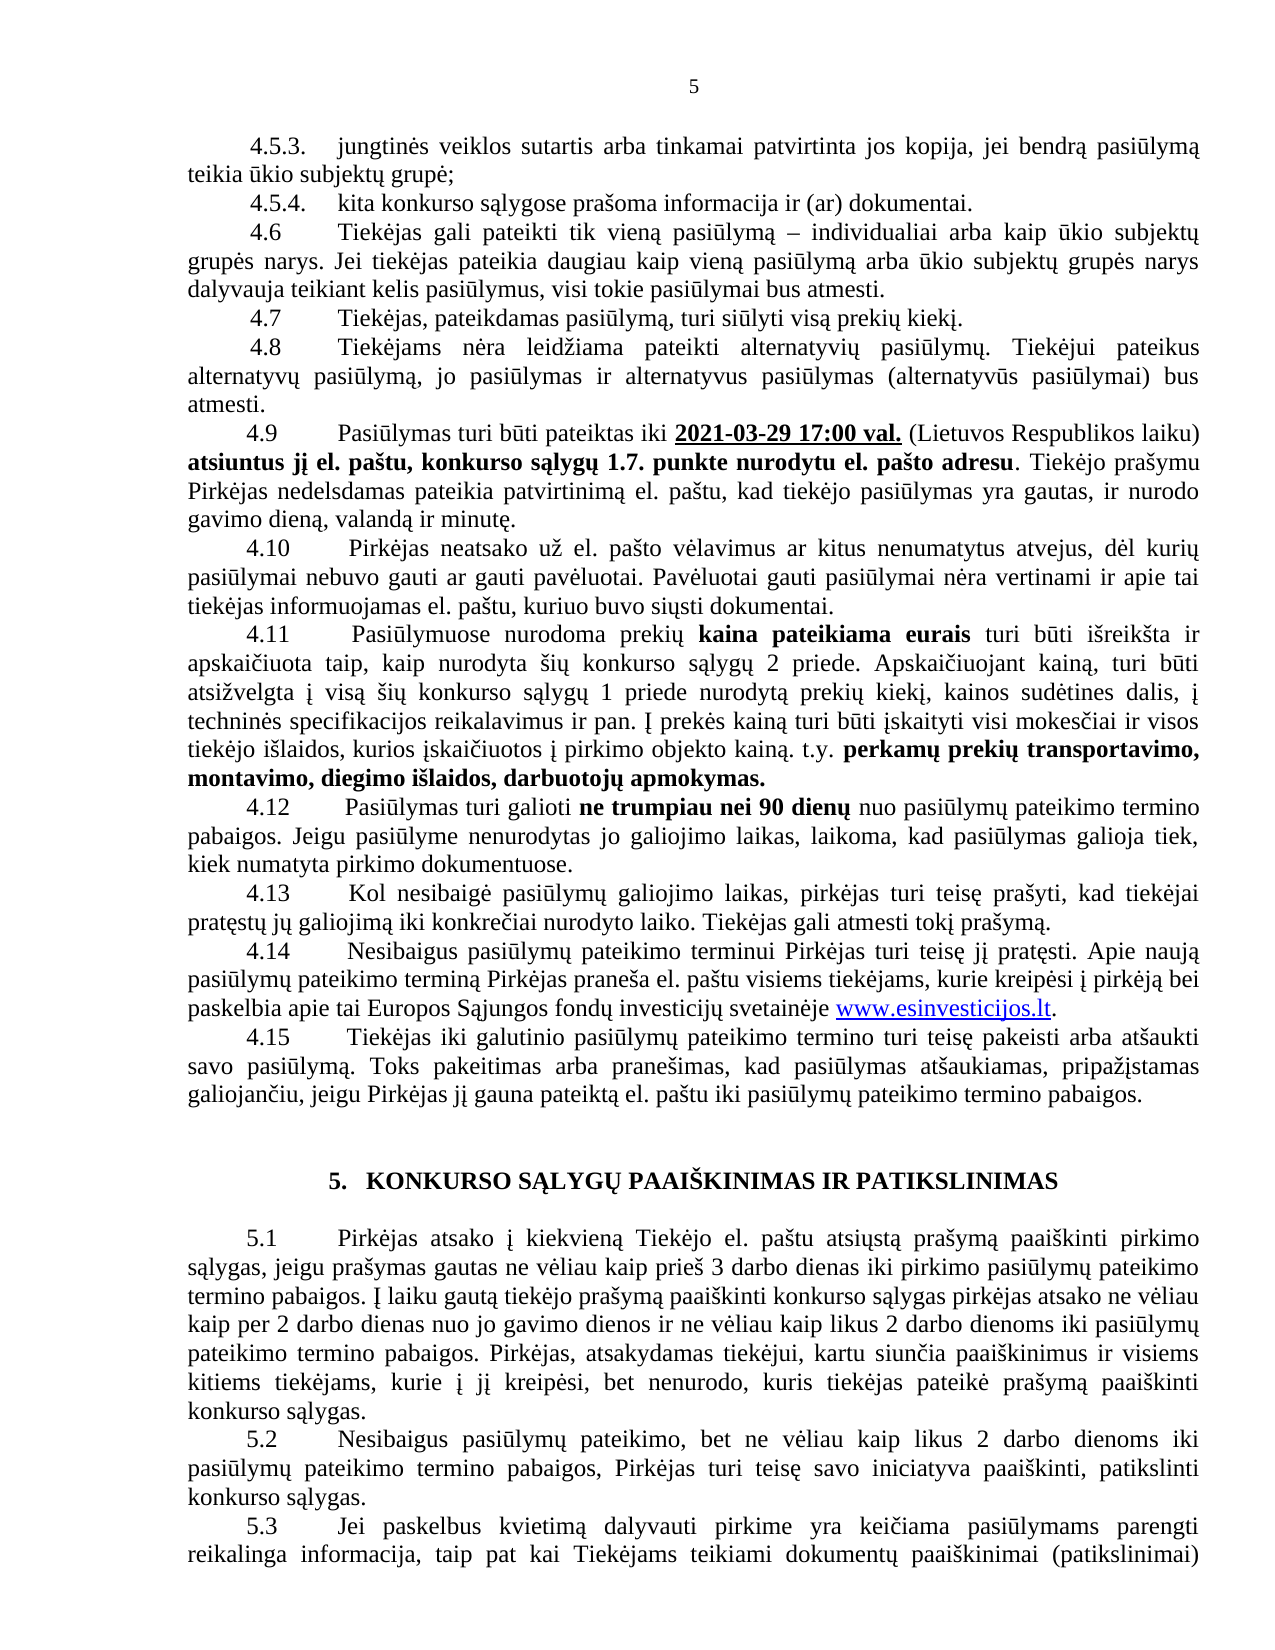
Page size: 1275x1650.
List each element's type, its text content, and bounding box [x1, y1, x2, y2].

list jungtinės veiklos sutartis arba tinkamai patvirtinta jos kopija, jei bendrą pasiūlymą teikia ūkio subjektų grupė; [187, 131, 1200, 188]
list Pasiūlymuose nurodoma prekių kaina pateikiama eurais turi būti išreikšta ir apskaičiuota taip, kaip nurodyta šių konkurso sąlygų 2 priede. Apskaičiuojant kainą, turi būti atsižvelgta į visą šių konkurso sąlygų 1 priede nurodytą prekių kiekį, kainos sudėtines dalis, į techninės specifikacijos reikalavimus ir pan. Į prekės kainą turi būti įskaityti visi mokesčiai ir visos tiekėjo išlaidos, kurios įskaičiuotos į pirkimo objekto kainą. t.y. perkamų prekių transportavimo, montavimo, diegimo išlaidos, darbuotojų apmokymas. [187, 619, 1200, 792]
list Tiekėjas iki galutinio pasiūlymų pateikimo termino turi teisę pakeisti arba atšaukti savo pasiūlymą. Toks pakeitimas arba pranešimas, kad pasiūlymas atšaukiamas, pripažįstamas galiojančiu, jeigu Pirkėjas jį gauna pateiktą el. paštu iki pasiūlymų pateikimo termino pabaigos. [187, 1022, 1200, 1108]
list Nesibaigus pasiūlymų pateikimo, bet ne vėliau kaip likus 2 darbo dienoms iki pasiūlymų pateikimo termino pabaigos, Pirkėjas turi teisę savo iniciatyva paaiškinti, patikslinti konkurso sąlygas. [187, 1424, 1200, 1511]
list kita konkurso sąlygose prašoma informacija ir (ar) dokumentai. [187, 188, 1200, 217]
list Kol nesibaigė pasiūlymų galiojimo laikas, pirkėjas turi teisę prašyti, kad tiekėjai pratęstų jų galiojimą iki konkrečiai nurodyto laiko. Tiekėjas gali atmesti tokį prašymą. [187, 878, 1200, 936]
list Tiekėjas, pateikdamas pasiūlymą, turi siūlyti visą prekių kiekį. [187, 303, 1200, 332]
list Tiekėjas gali pateikti tik vieną pasiūlymą – individualiai arba kaip ūkio subjektų grupės narys. Jei tiekėjas pateikia daugiau kaip vieną pasiūlymą arba ūkio subjektų grupės narys dalyvauja teikiant kelis pasiūlymus, visi tokie pasiūlymai bus atmesti. [187, 217, 1200, 303]
list Pirkėjas atsako į kiekvieną Tiekėjo el. paštu atsiųstą prašymą paaiškinti pirkimo sąlygas, jeigu prašymas gautas ne vėliau kaip prieš 3 darbo dienas iki pirkimo pasiūlymų pateikimo termino pabaigos. Į laiku gautą tiekėjo prašymą paaiškinti konkurso sąlygas pirkėjas atsako ne vėliau kaip per 2 darbo dienas nuo jo gavimo dienos ir ne vėliau kaip likus 2 darbo dienoms iki pasiūlymų pateikimo termino pabaigos. Pirkėjas, atsakydamas tiekėjui, kartu siunčia paaiškinimus ir visiems kitiems tiekėjams, kurie į jį kreipėsi, bet nenurodo, kuris tiekėjas pateikė prašymą paaiškinti konkurso sąlygas. [187, 1223, 1200, 1424]
list Pasiūlymas turi galioti ne trumpiau nei 90 dienų nuo pasiūlymų pateikimo termino pabaigos. Jeigu pasiūlyme nenurodytas jo galiojimo laikas, laikoma, kad pasiūlymas galioja tiek, kiek numatyta pirkimo dokumentuose. [187, 792, 1200, 878]
list Nesibaigus pasiūlymų pateikimo terminui Pirkėjas turi teisę jį pratęsti. Apie naują pasiūlymų pateikimo terminą Pirkėjas praneša el. paštu visiems tiekėjams, kurie kreipėsi į pirkėją bei paskelbia apie tai Europos Sąjungos fondų investicijų svetainėje www.esinvesticijos.lt. [187, 936, 1200, 1022]
list Pirkėjas neatsako už el. pašto vėlavimus ar kitus nenumatytus atvejus, dėl kurių pasiūlymai nebuvo gauti ar gauti pavėluotai. Pavėluotai gauti pasiūlymai nėra vertinami ir apie tai tiekėjas informuojamas el. paštu, kuriuo buvo siųsti dokumentai. [187, 533, 1200, 619]
list Tiekėjams nėra leidžiama pateikti alternatyvių pasiūlymų. Tiekėjui pateikus alternatyvų pasiūlymą, jo pasiūlymas ir alternatyvus pasiūlymas (alternatyvūs pasiūlymai) bus atmesti. [187, 332, 1200, 418]
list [187, 1511, 1200, 1568]
list KONKURSO SĄLYGŲ PAAIŠKINIMAS IR PATIKSLINIMAS [187, 1166, 1200, 1194]
list Pasiūlymas turi būti pateiktas iki 2021-03-29 17:00 val. (Lietuvos Respublikos laiku) atsiuntus jį el. paštu, konkurso sąlygų 1.7. punkte nurodytu el. pašto adresu. Tiekėjo prašymu Pirkėjas nedelsdamas pateikia patvirtinimą el. paštu, kad tiekėjo pasiūlymas yra gautas, ir nurodo gavimo dieną, valandą ir minutę. [187, 418, 1200, 533]
